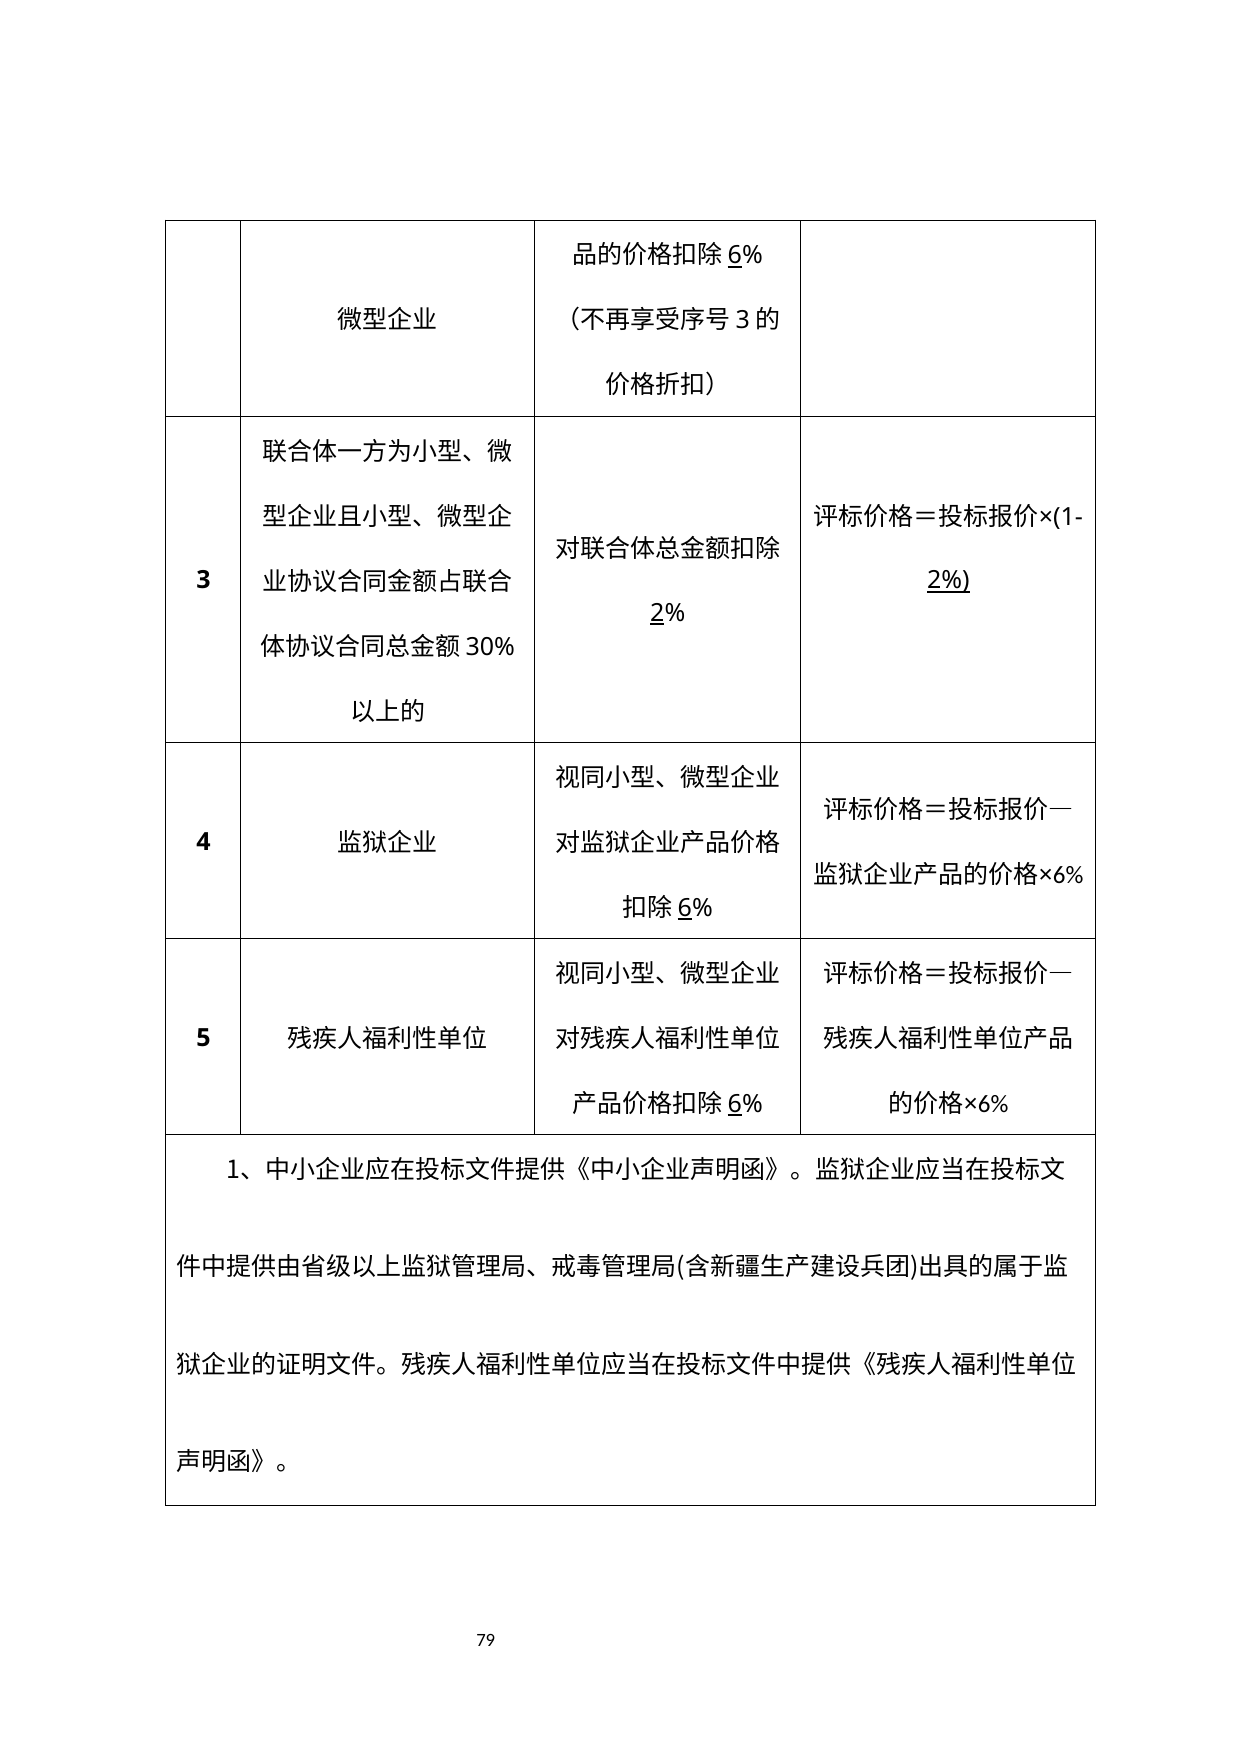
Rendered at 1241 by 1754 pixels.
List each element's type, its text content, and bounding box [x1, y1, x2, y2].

table_cell 对联合体总金额扣除 2% [535, 417, 800, 742]
table_cell 联合体各方均为小型、微型企业 [241, 221, 534, 416]
table_cell 5 [166, 939, 240, 1134]
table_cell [166, 1135, 1095, 1505]
table_cell 残疾人福利性单位 [241, 939, 534, 1134]
table_cell 联合体一方为小型、微型企业且小型、微型企业协议合同金额占联合体协议合同总金额30%以上的 [241, 417, 534, 742]
table_cell 3 [166, 417, 240, 742]
table_cell 视同小型、微型企业 对残疾人福利性单位产品价格扣除6% [535, 939, 800, 1134]
table_cell 监狱企业 [241, 743, 534, 938]
table_cell 评标价格＝投标报价×(1-2%) [801, 417, 1095, 742]
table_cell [535, 221, 800, 416]
table_cell 视同小型、微型企业 对监狱企业产品价格扣除6% [535, 743, 800, 938]
table_cell 评标价格＝投标报价—监狱企业产品的价格×6% [801, 743, 1095, 938]
table_cell 4 [166, 743, 240, 938]
table_cell 评标价格＝投标报价—残疾人福利性单位产品的价格×6% [801, 939, 1095, 1134]
table_cell 2 [166, 221, 240, 416]
